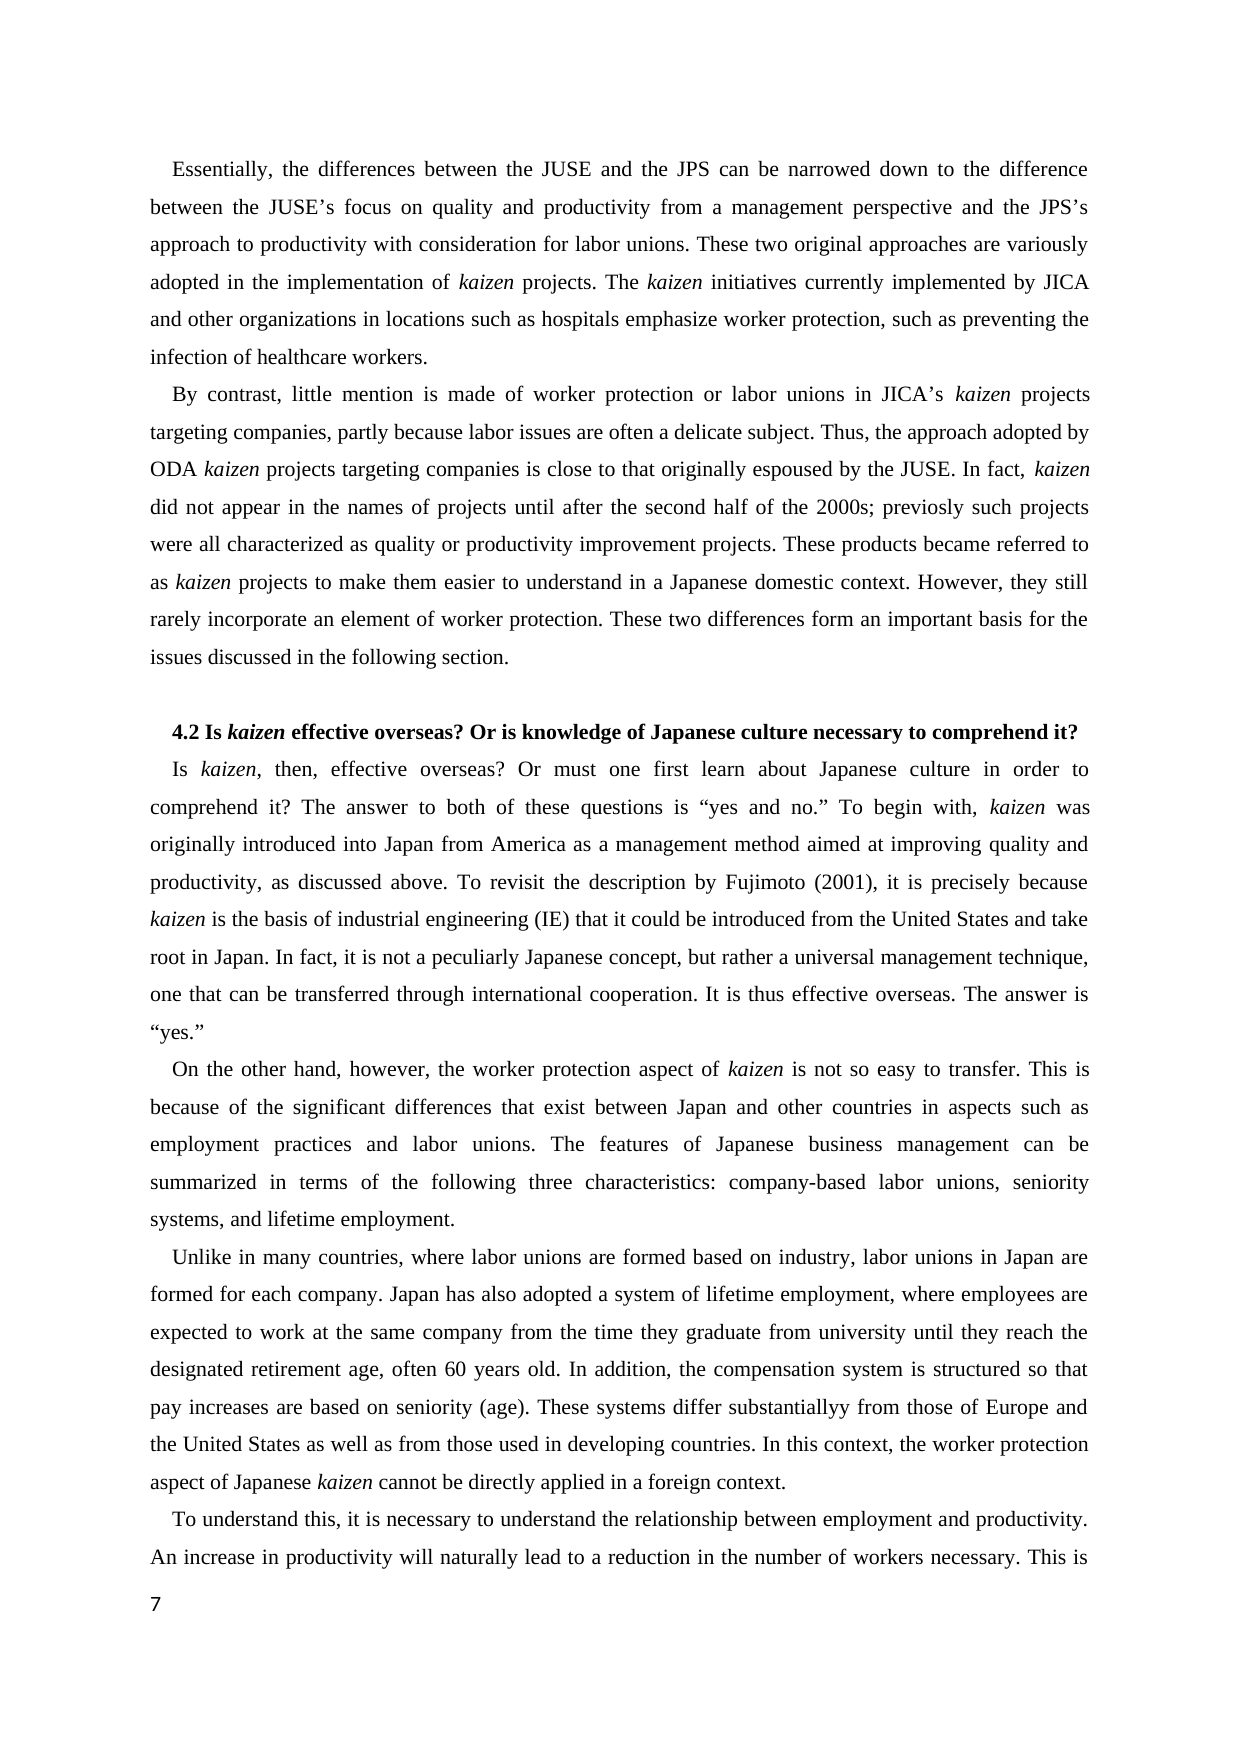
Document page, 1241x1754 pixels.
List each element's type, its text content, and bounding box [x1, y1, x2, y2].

text 4.2 Is kaizen effective overseas? Or is knowledge of Japanese culture necessary to comprehend it? [172, 712, 1090, 750]
text Is kaizen, then, effective overseas? Or must one first learn about Japanese culture in order to comprehend it? The answer to both of these questions is “yes and no.” To begin with, kaizen was originally introduced into Japan from America as a management method aimed at improving quality and productivity, as discussed above. To revisit the description by Fujimoto (2001), it is precisely because kaizen is the basis of industrial engineering (IE) that it could be introduced from the United States and take root in Japan. In fact, it is not a peculiarly Japanese concept, but rather a universal management technique, one that can be transferred through international cooperation. It is thus effective overseas. The answer is “yes.” [150, 750, 1090, 1050]
text Unlike in many countries, where labor unions are formed based on industry, labor unions in Japan are formed for each company. Japan has also adopted a system of lifetime employment, where employees are expected to work at the same company from the time they graduate from university until they reach the designated retirement age, often 60 years old. In addition, the compensation system is structured so that pay increases are based on seniority (age). These systems differ substantiallyy from those of Europe and the United States as well as from those used in developing countries. In this context, the worker protection aspect of Japanese kaizen cannot be directly applied in a foreign context. [150, 1237, 1090, 1500]
text By contrast, little mention is made of worker protection or labor unions in JICA’s kaizen projects targeting companies, partly because labor issues are often a delicate subject. Thus, the approach adopted by ODA kaizen projects targeting companies is close to that originally espoused by the JUSE. In fact, kaizen did not appear in the names of projects until after the second half of the 2000s; previosly such projects were all characterized as quality or productivity improvement projects. These products became referred to as kaizen projects to make them easier to understand in a Japanese domestic context. However, they still rarely incorporate an element of worker protection. These two differences form an important basis for the issues discussed in the following section. [150, 375, 1090, 675]
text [150, 1500, 1090, 1575]
text Essentially, the differences between the JUSE and the JPS can be narrowed down to the difference between the JUSE’s focus on quality and productivity from a management perspective and the JPS’s approach to productivity with consideration for labor unions. These two original approaches are variously adopted in the implementation of kaizen projects. The kaizen initiatives currently implemented by JICA and other organizations in locations such as hospitals emphasize worker protection, such as preventing the infection of healthcare workers. [150, 150, 1090, 375]
text On the other hand, however, the worker protection aspect of kaizen is not so easy to transfer. This is because of the significant differences that exist between Japan and other countries in aspects such as employment practices and labor unions. The features of Japanese business management can be summarized in terms of the following three characteristics: company-based labor unions, seniority systems, and lifetime employment. [150, 1050, 1090, 1237]
